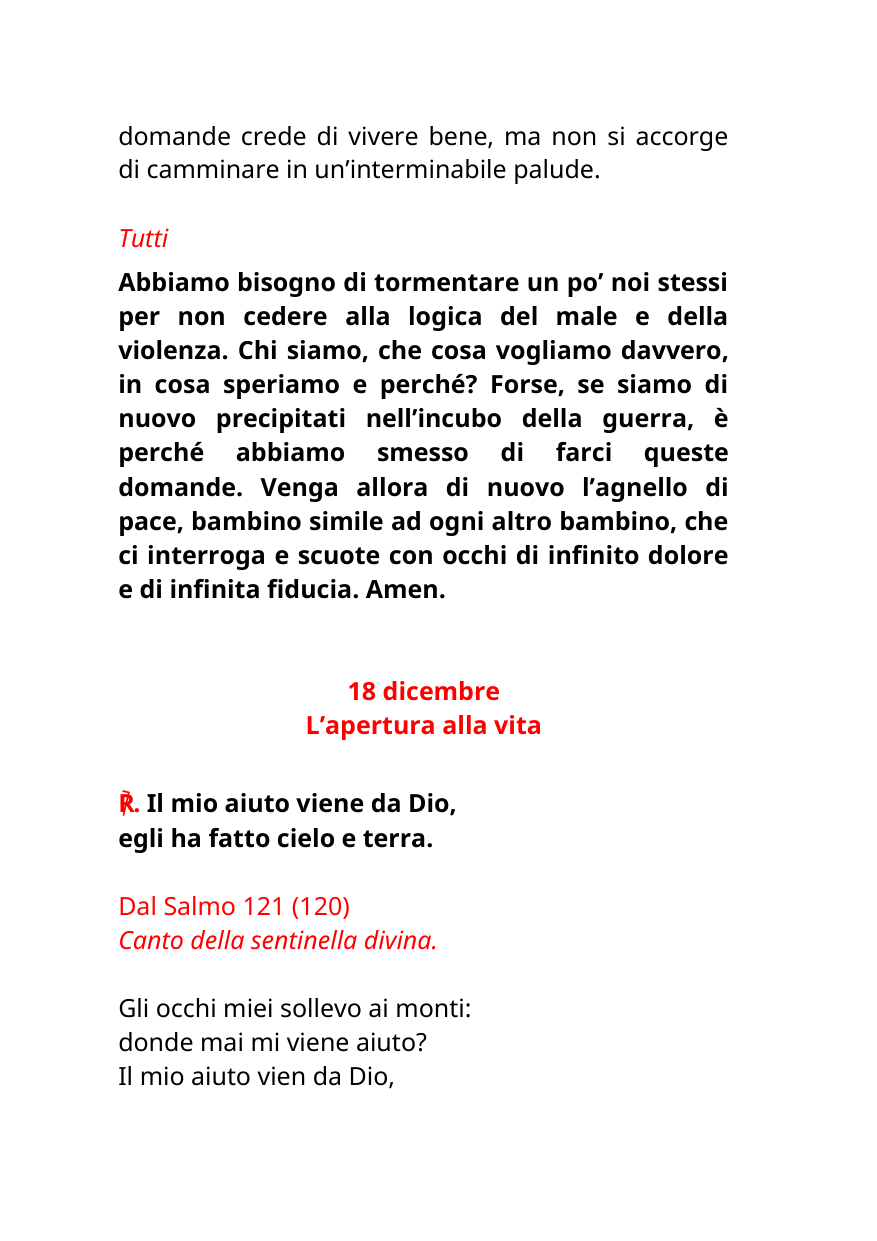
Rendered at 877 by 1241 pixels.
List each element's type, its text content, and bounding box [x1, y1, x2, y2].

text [118, 118, 729, 186]
text ℟. Il mio aiuto viene da Dio, [118, 786, 729, 820]
text 18 dicembre [118, 673, 729, 708]
text Canto della sentinella divina. [118, 922, 729, 956]
text Tutti [118, 220, 729, 254]
text Abbiamo bisogno di tormentare un po’ noi stessi per non cedere alla logica del male e della violenza. Chi siamo, che cosa vogliamo davvero, in cosa speriamo e perché? Forse, se siamo di nuovo precipitati nell’incubo della guerra, è perché abbiamo smesso di farci queste domande. Venga allora di nuovo l’agnello di pace, bambino simile ad ogni altro bambino, che ci interroga e scuote con occhi di infinito dolore e di infinita fiducia. Amen. [118, 265, 729, 605]
text Gli occhi miei sollevo ai monti: [29, 991, 729, 1024]
text donde mai mi viene aiuto? [29, 1024, 729, 1059]
text L’apertura alla vita [118, 708, 729, 742]
text Il mio aiuto vien da Dio, [118, 1059, 729, 1093]
text egli ha fatto cielo e terra. [29, 820, 729, 854]
text Dal Salmo 121 (120) [29, 888, 729, 922]
